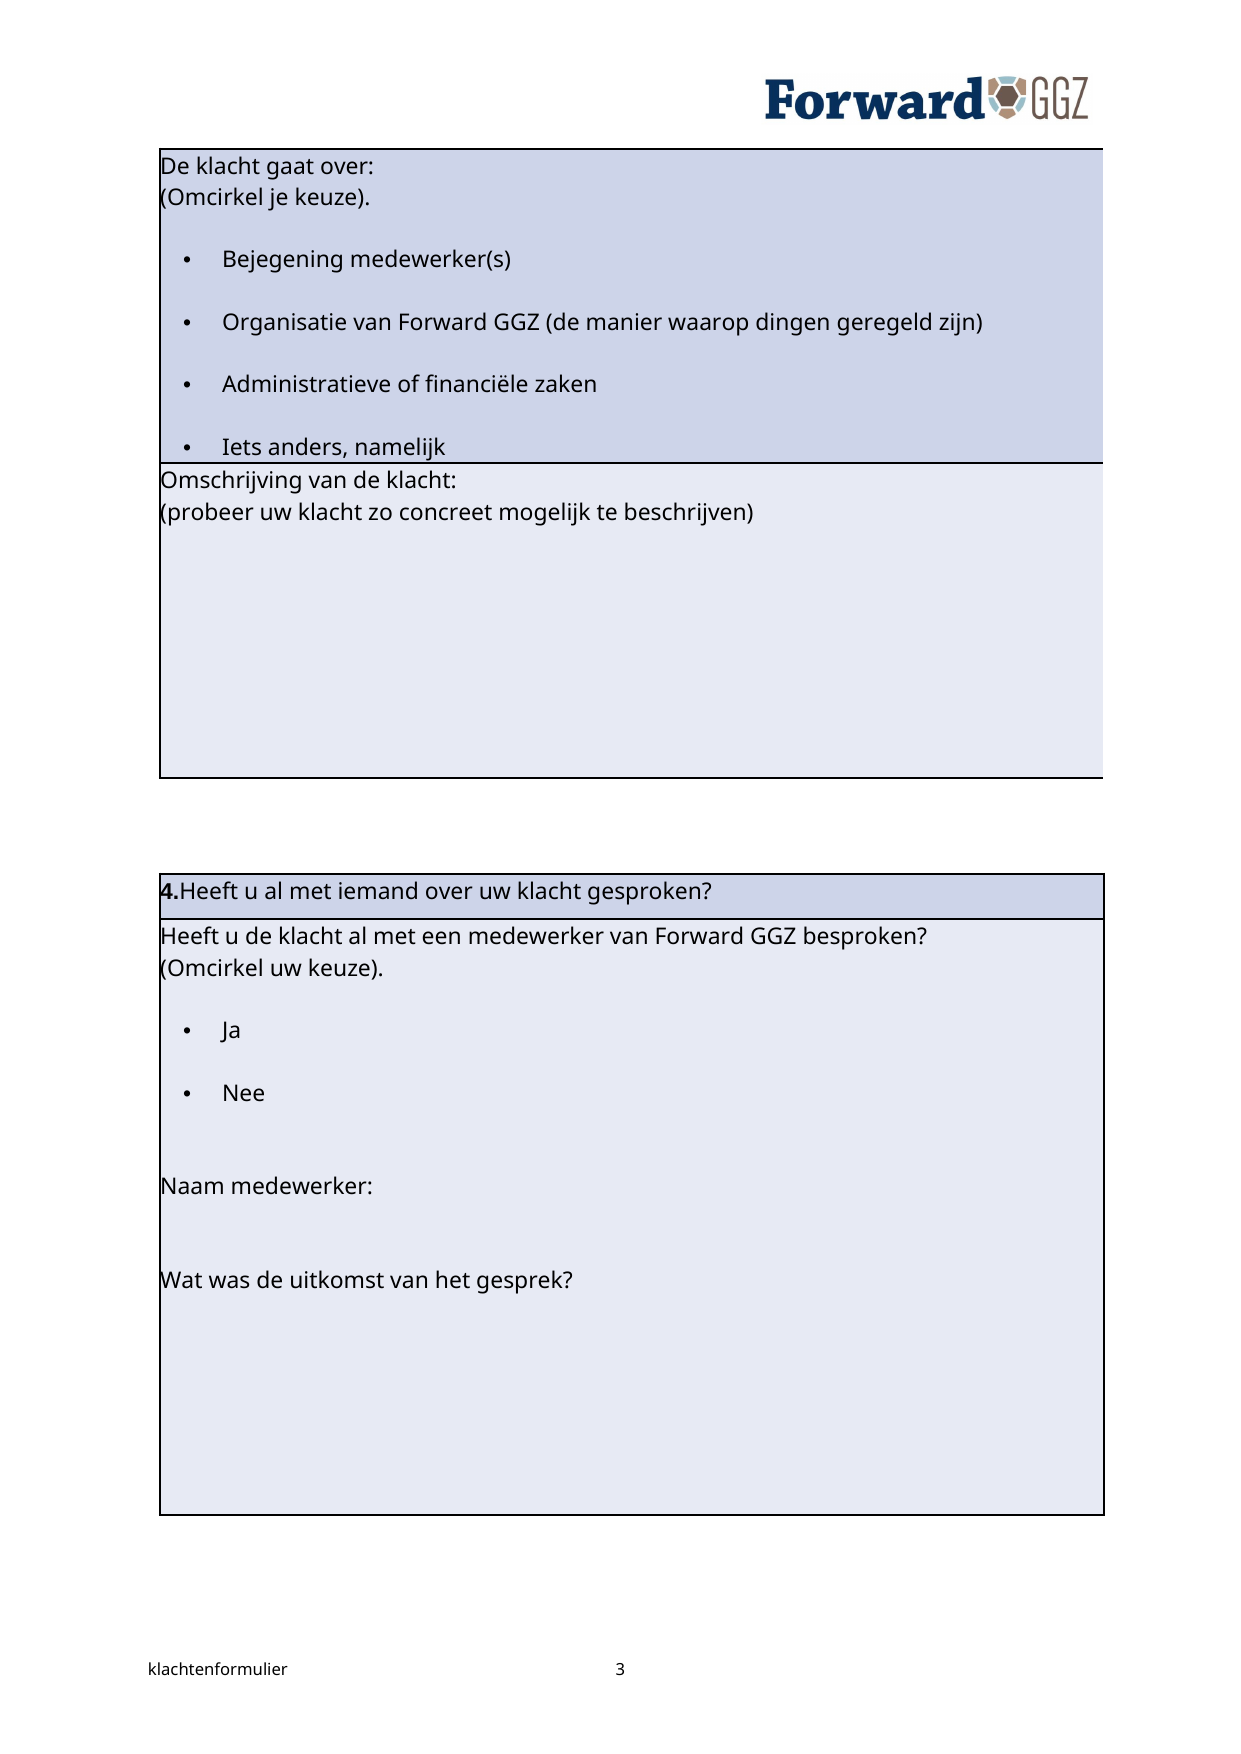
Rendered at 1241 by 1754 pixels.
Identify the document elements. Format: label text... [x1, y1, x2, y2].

picture [761, 73, 1093, 125]
table_cell Heeft u de klacht al met een medewerker van Forward GGZ besproken? (Omcirkel uw keuze). Ja Nee Naam medewerker: Wat was de uitkomst van het gesprek? [161, 920, 1103, 1514]
table_cell Omschrijving van de klacht: (probeer uw klacht zo concreet mogelijk te beschrijven) [161, 464, 1103, 777]
table_header Heeft u al met iemand over uw klacht gesproken? [161, 875, 1103, 918]
table_cell De klacht gaat over: (Omcirkel je keuze). Bejegening medewerker(s) Organisatie van Forward GGZ (de manier waarop dingen geregeld zijn) Administratieve of financiële zaken Iets anders, namelijk [161, 150, 1103, 462]
